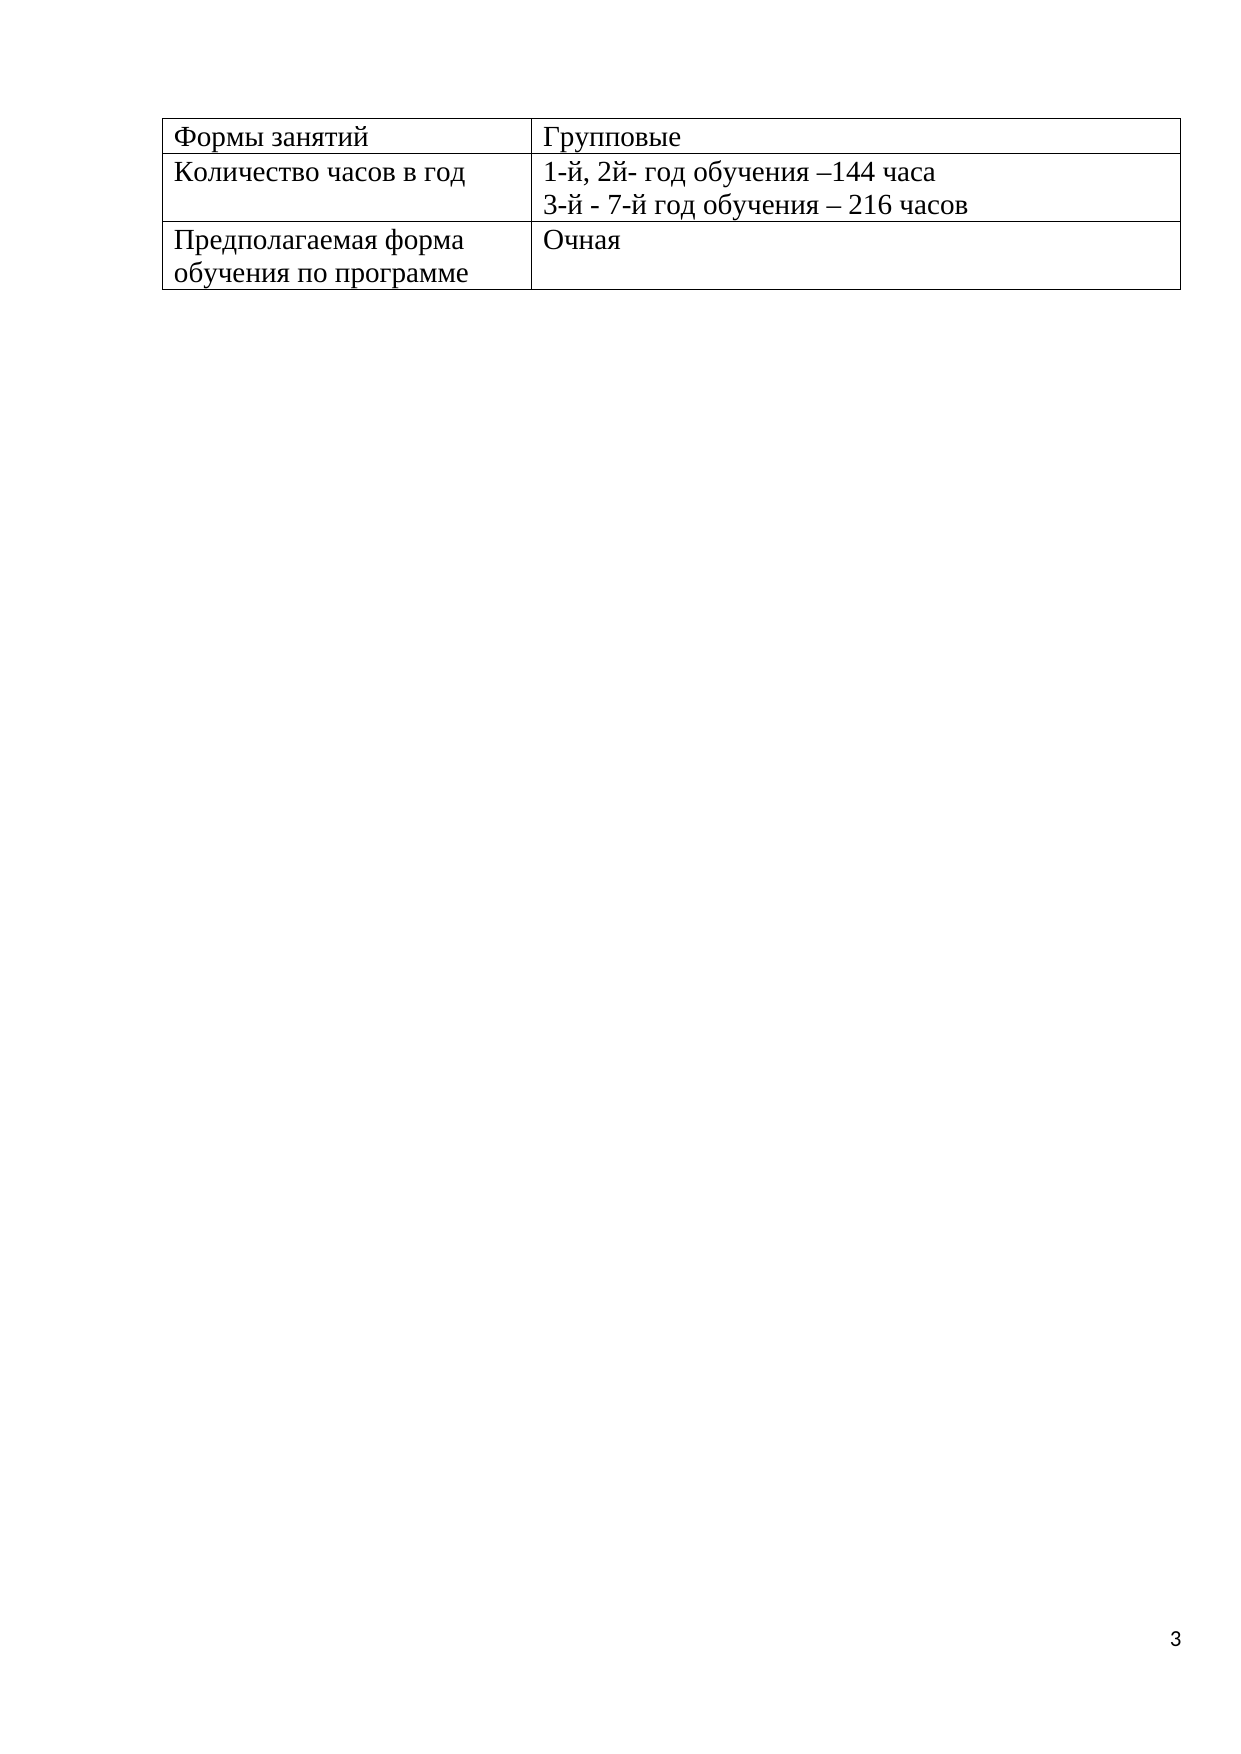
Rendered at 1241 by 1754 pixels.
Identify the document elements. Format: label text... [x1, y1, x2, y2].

table_cell 1-й, 2й- год обучения –144 часа 3-й - 7-й год обучения – 216 часов [532, 154, 1180, 221]
table_cell Предполагаемая форма обучения по программе [163, 222, 531, 289]
table_cell Очная [532, 222, 1180, 289]
table_cell Количество часов в год [163, 154, 531, 221]
table_cell Групповые [532, 119, 1180, 153]
table_cell Формы занятий [163, 119, 531, 153]
